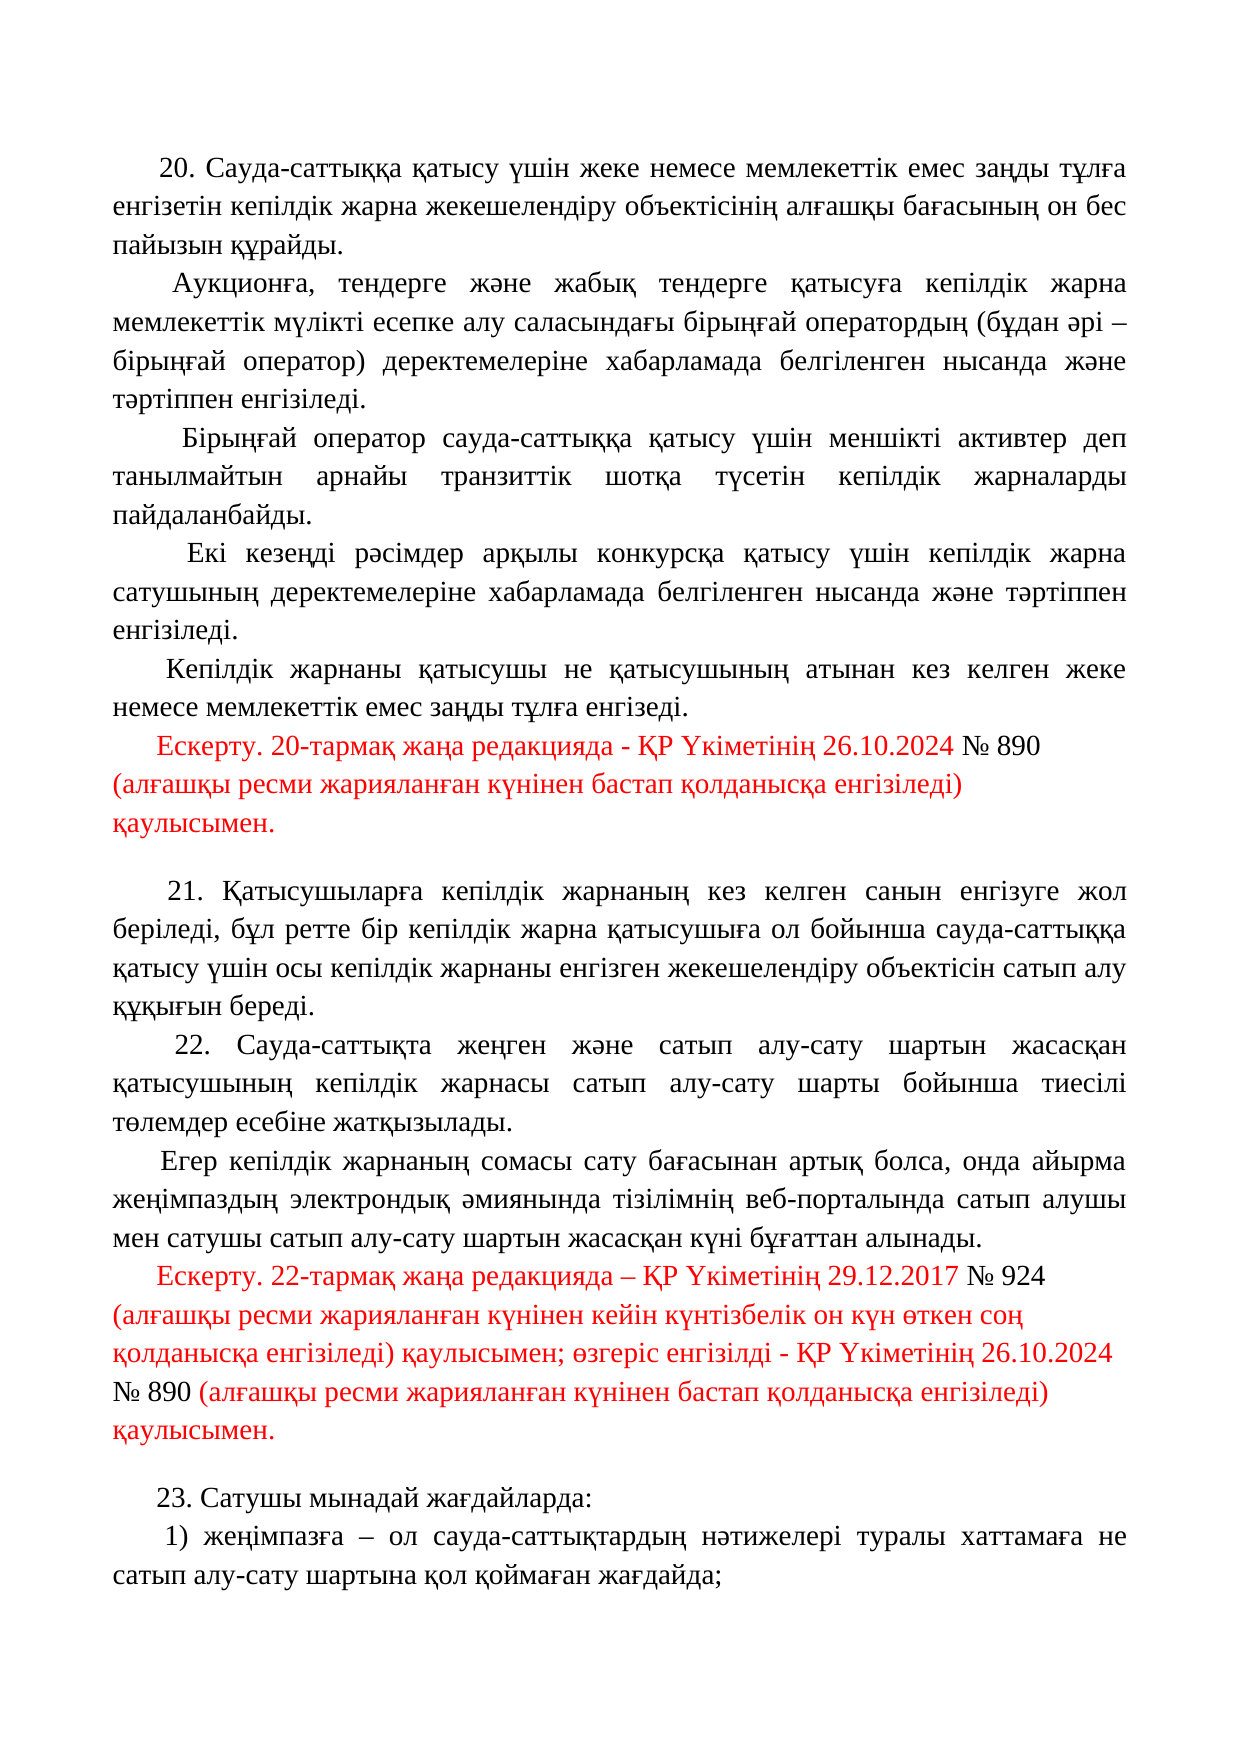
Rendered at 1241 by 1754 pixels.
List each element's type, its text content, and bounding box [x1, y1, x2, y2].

text 20. Сауда-саттыққа қатысу үшін жеке немесе мемлекеттік емес заңды тұлға енгізетін кепілдік жарна жекешелендіру объектісінің алғашқы бағасының он бес пайызын құрайды. [112, 150, 1128, 261]
text 23. Сатушы мынадай жағдайларда: [112, 1480, 1128, 1513]
text 21. Қатысушыларға кепiлдiк жарнаның кез келген санын енгiзуге жол беріледі, бұл ретте бір кепілдік жарна қатысушыға ол бойынша сауда-саттыққа қатысу үшін осы кепілдік жарнаны енгізген жекешелендіру объектісін сатып алу құқығын береді. [112, 873, 1128, 1022]
text Кепілдік жарнаны қатысушы не қатысушының атынан кез келген жеке немесе мемлекеттік емес заңды тұлға енгізеді. [112, 651, 1128, 723]
text 1) жеңiмпазға – ол сауда-саттықтардың нәтижелерi туралы хаттамаға не сатып алу-сату шартына қол қоймаған жағдайда; [112, 1518, 1128, 1591]
text Егер кепілдік жарнаның сомасы сату бағасынан артық болса, онда айырма жеңімпаздың электрондық әмиянында тізілімнің веб-порталында сатып алушы мен сатушы сатып алу-сату шартын жасасқан күні бұғаттан алынады. [112, 1143, 1128, 1253]
text Аукционға, тендерге және жабық тендерге қатысуға кепілдік жарна мемлекеттік мүлікті есепке алу саласындағы бірыңғай оператордың (бұдан әрі – бірыңғай оператор) деректемелеріне хабарламада белгіленген нысанда және тәртіппен енгізіледі. [112, 266, 1128, 415]
text Бірыңғай оператор сауда-саттыққа қатысу үшін меншікті активтер деп танылмайтын арнайы транзиттік шотқа түсетін кепілдік жарналарды пайдаланбайды. [112, 420, 1128, 530]
text 22. Сауда-саттықта жеңген және сатып алу-сату шартын жасасқан қатысушының кепiлдiк жарнасы сатып алу-сату шарты бойынша тиесілі төлемдер есебіне жатқызылады. [112, 1027, 1128, 1138]
text Ескерту. 20-тармақ жаңа редакцияда - ҚР Үкіметінің 26.10.2024 № 890 (алғашқы ресми жарияланған күнінен бастап қолданысқа енгізіледі) қаулысымен. [112, 728, 1128, 869]
text Екі кезеңді рәсімдер арқылы конкурсқа қатысу үшін кепілдік жарна сатушының деректемелеріне хабарламада белгіленген нысанда және тәртіппен енгізіледі. [112, 535, 1128, 646]
text Ескерту. 22-тармақ жаңа редакцияда – ҚР Үкіметінің 29.12.2017 № 924 (алғашқы ресми жарияланған күнінен кейін күнтізбелік он күн өткен соң қолданысқа енгізіледі) қаулысымен; өзгеріс енгізілді - ҚР Үкіметінің 26.10.2024 № 890 (алғашқы ресми жарияланған күнінен бастап қолданысқа енгізіледі) қаулысымен. [112, 1258, 1128, 1476]
